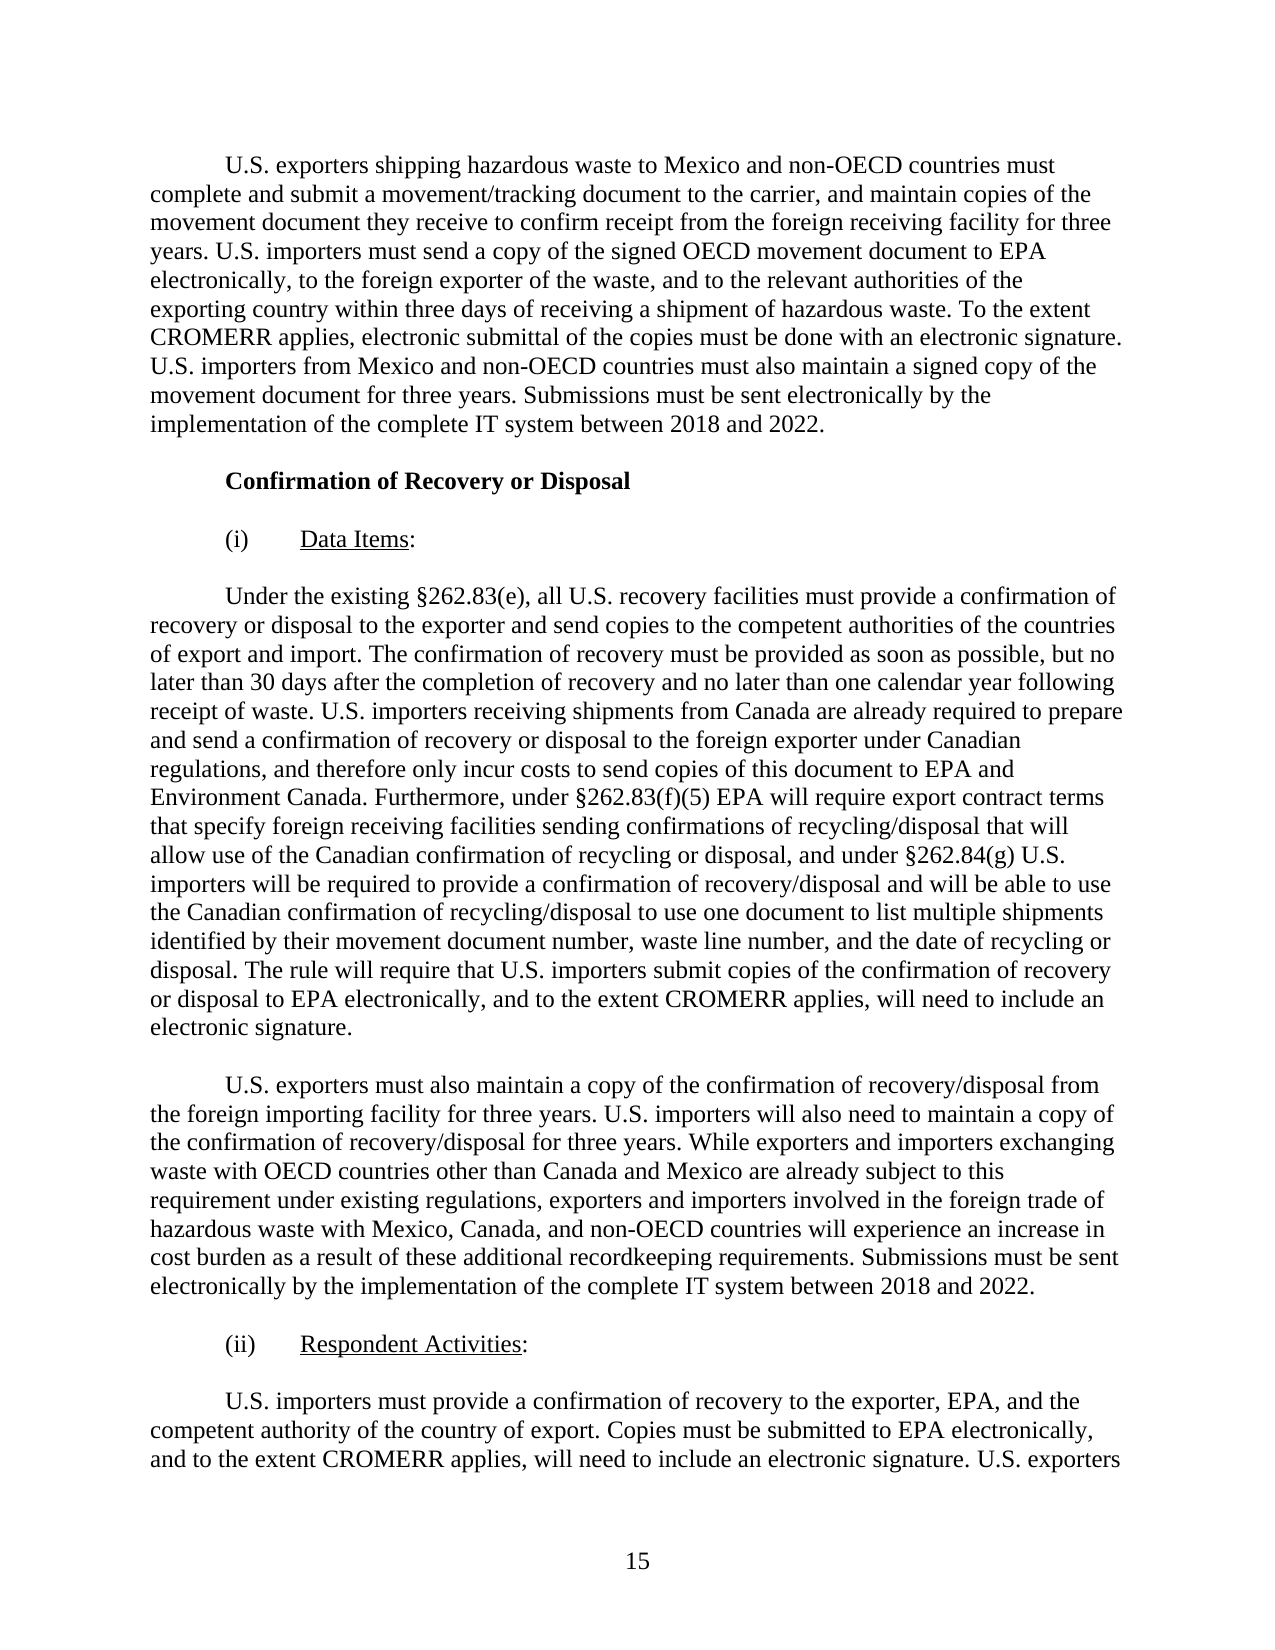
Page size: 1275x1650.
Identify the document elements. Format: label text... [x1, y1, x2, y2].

text U.S. exporters must also maintain a copy of the confirmation of recovery/disposal from the foreign importing facility for three years. U.S. importers will also need to maintain a copy of the confirmation of recovery/disposal for three years. While exporters and importers exchanging waste with OECD countries other than Canada and Mexico are already subject to this requirement under existing regulations, exporters and importers involved in the foreign trade of hazardous waste with Mexico, Canada, and non-OECD countries will experience an increase in cost burden as a result of these additional recordkeeping requirements. Submissions must be sent electronically by the implementation of the complete IT system between 2018 and 2022. [150, 1070, 1125, 1300]
text Confirmation of Recovery or Disposal [150, 466, 1125, 495]
text U.S. exporters shipping hazardous waste to Mexico and non-OECD countries must complete and submit a movement/tracking document to the carrier, and maintain copies of the movement document they receive to confirm receipt from the foreign receiving facility for three years. U.S. importers must send a copy of the signed OECD movement document to EPA electronically, to the foreign exporter of the waste, and to the relevant authorities of the exporting country within three days of receiving a shipment of hazardous waste. To the extent CROMERR applies, electronic submittal of the copies must be done with an electronic signature. U.S. importers from Mexico and non-OECD countries must also maintain a signed copy of the movement document for three years. Submissions must be sent electronically by the implementation of the complete IT system between 2018 and 2022. [150, 150, 1125, 437]
text (ii) Respondent Activities: [225, 1329, 1125, 1357]
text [150, 1386, 1125, 1472]
text (i) Data Items: [225, 524, 1125, 552]
text Under the existing §262.83(e), all U.S. recovery facilities must provide a confirmation of recovery or disposal to the exporter and send copies to the competent authorities of the countries of export and import. The confirmation of recovery must be provided as soon as possible, but no later than 30 days after the completion of recovery and no later than one calendar year following receipt of waste. U.S. importers receiving shipments from Canada are already required to prepare and send a confirmation of recovery or disposal to the foreign exporter under Canadian regulations, and therefore only incur costs to send copies of this document to EPA and Environment Canada. Furthermore, under §262.83(f)(5) EPA will require export contract terms that specify foreign receiving facilities sending confirmations of recycling/disposal that will allow use of the Canadian confirmation of recycling or disposal, and under §262.84(g) U.S. importers will be required to provide a confirmation of recovery/disposal and will be able to use the Canadian confirmation of recycling/disposal to use one document to list multiple shipments identified by their movement document number, waste line number, and the date of recycling or disposal. The rule will require that U.S. importers submit copies of the confirmation of recovery or disposal to EPA electronically, and to the extent CROMERR applies, will need to include an electronic signature. [150, 581, 1125, 1041]
